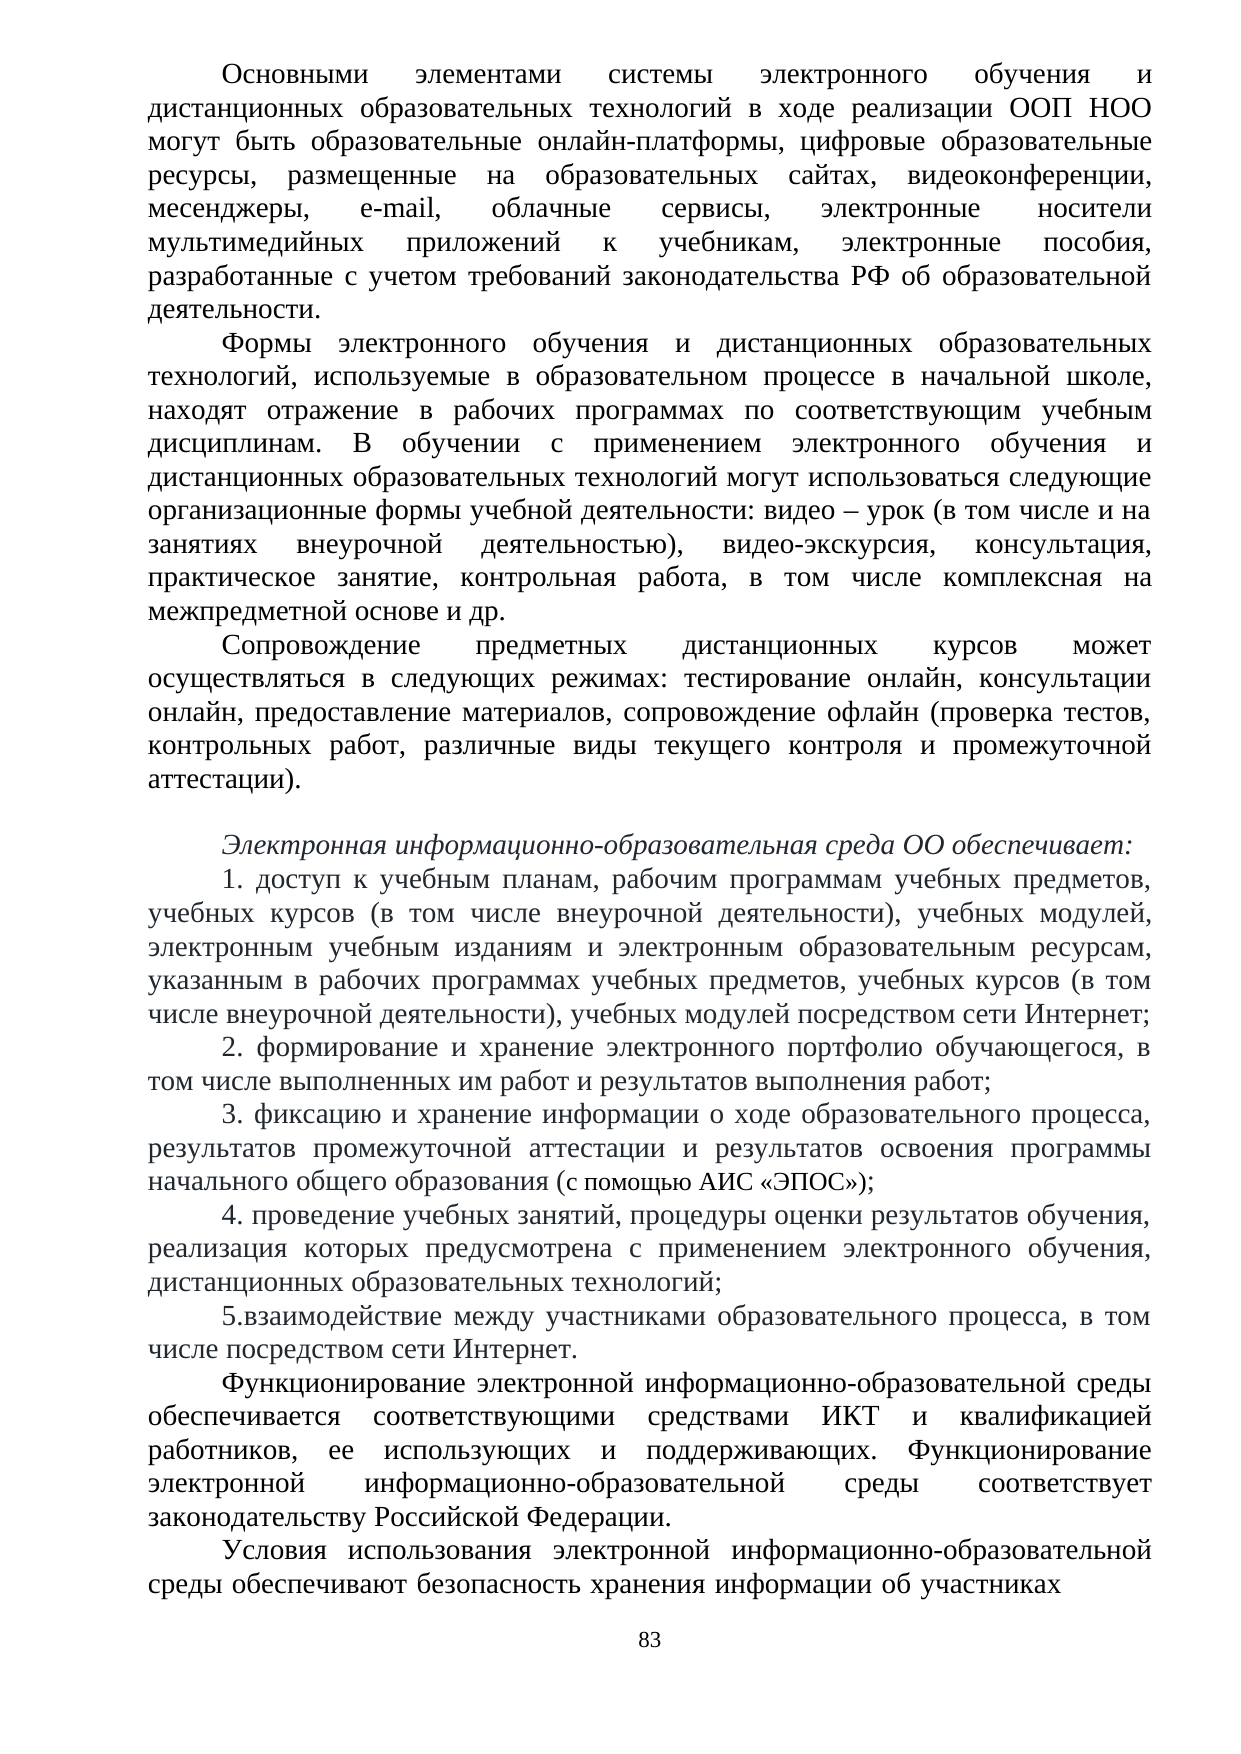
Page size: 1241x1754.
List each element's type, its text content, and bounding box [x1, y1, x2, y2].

text Электронная информационно-образовательная среда ОО обеспечивает: [221, 828, 1176, 862]
text Функционирование электронной информационно-образовательной среды обеспечивается соответствующими средствами ИКТ и квалификацией работников, ее использующих и поддерживающих. Функционирование электронной информационно-образовательной среды соответствует законодательству Российской Федерации. [148, 1365, 1152, 1532]
list фиксацию и хранение информации о ходе образовательного процесса, результатов промежуточной аттестации и результатов освоения программы начального общего образования (с помощью АИС «ЭПОС»); [148, 1096, 1151, 1197]
list доступ к учебным планам, рабочим программам учебных предметов, учебных курсов (в том числе внеурочной деятельности), учебных модулей, электронным учебным изданиям и электронным образовательным ресурсам, указанным в рабочих программах учебных предметов, учебных курсов (в том числе внеурочной деятельности), учебных модулей посредством сети Интернет; [148, 862, 1152, 1029]
text Основными элементами системы электронного обучения и дистанционных образовательных технологий в ходе реализации ООП НОО могут быть образовательные онлайн-платформы, цифровые образовательные ресурсы, размещенные на образовательных сайтах, видеоконференции, месенджеры, e-mail, облачные сервисы, электронные носители мультимедийных приложений к учебникам, электронные пособия, разработанные с учетом требований законодательства РФ об образовательной деятельности. [148, 56, 1152, 325]
text Условия использования электронной информационно-образовательной среды обеспечивают безопасность хранения информации об участниках [148, 1532, 1152, 1599]
list формирование и хранение электронного портфолио обучающегося, в том числе выполненных им работ и результатов выполнения работ; [148, 1029, 1151, 1096]
list проведение учебных занятий, процедуры оценки результатов обучения, реализация которых предусмотрена с применением электронного обучения, дистанционных образовательных технологий; [148, 1197, 1151, 1298]
text Сопровождение предметных дистанционных курсов может осуществляться в следующих режимах: тестирование онлайн, консультации онлайн, предоставление материалов, сопровождение офлайн (проверка тестов, контрольных работ, различные виды текущего контроля и промежуточной аттестации). [148, 627, 1151, 794]
text Формы электронного обучения и дистанционных образовательных технологий, используемые в образовательном процессе в начальной школе, находят отражение в рабочих программах по соответствующим учебным дисциплинам. В обучении с применением электронного обучения и дистанционных образовательных технологий могут использоваться следующие организационные формы учебной деятельности: видео – урок (в том числе и на занятиях внеурочной деятельностью), видео-экскурсия, консультация, практическое занятие, контрольная работа, в том числе комплексная на межпредметной основе и др. [148, 325, 1152, 627]
list взаимодействие между участниками образовательного процесса, в том числе посредством сети Интернет. [148, 1298, 1151, 1365]
